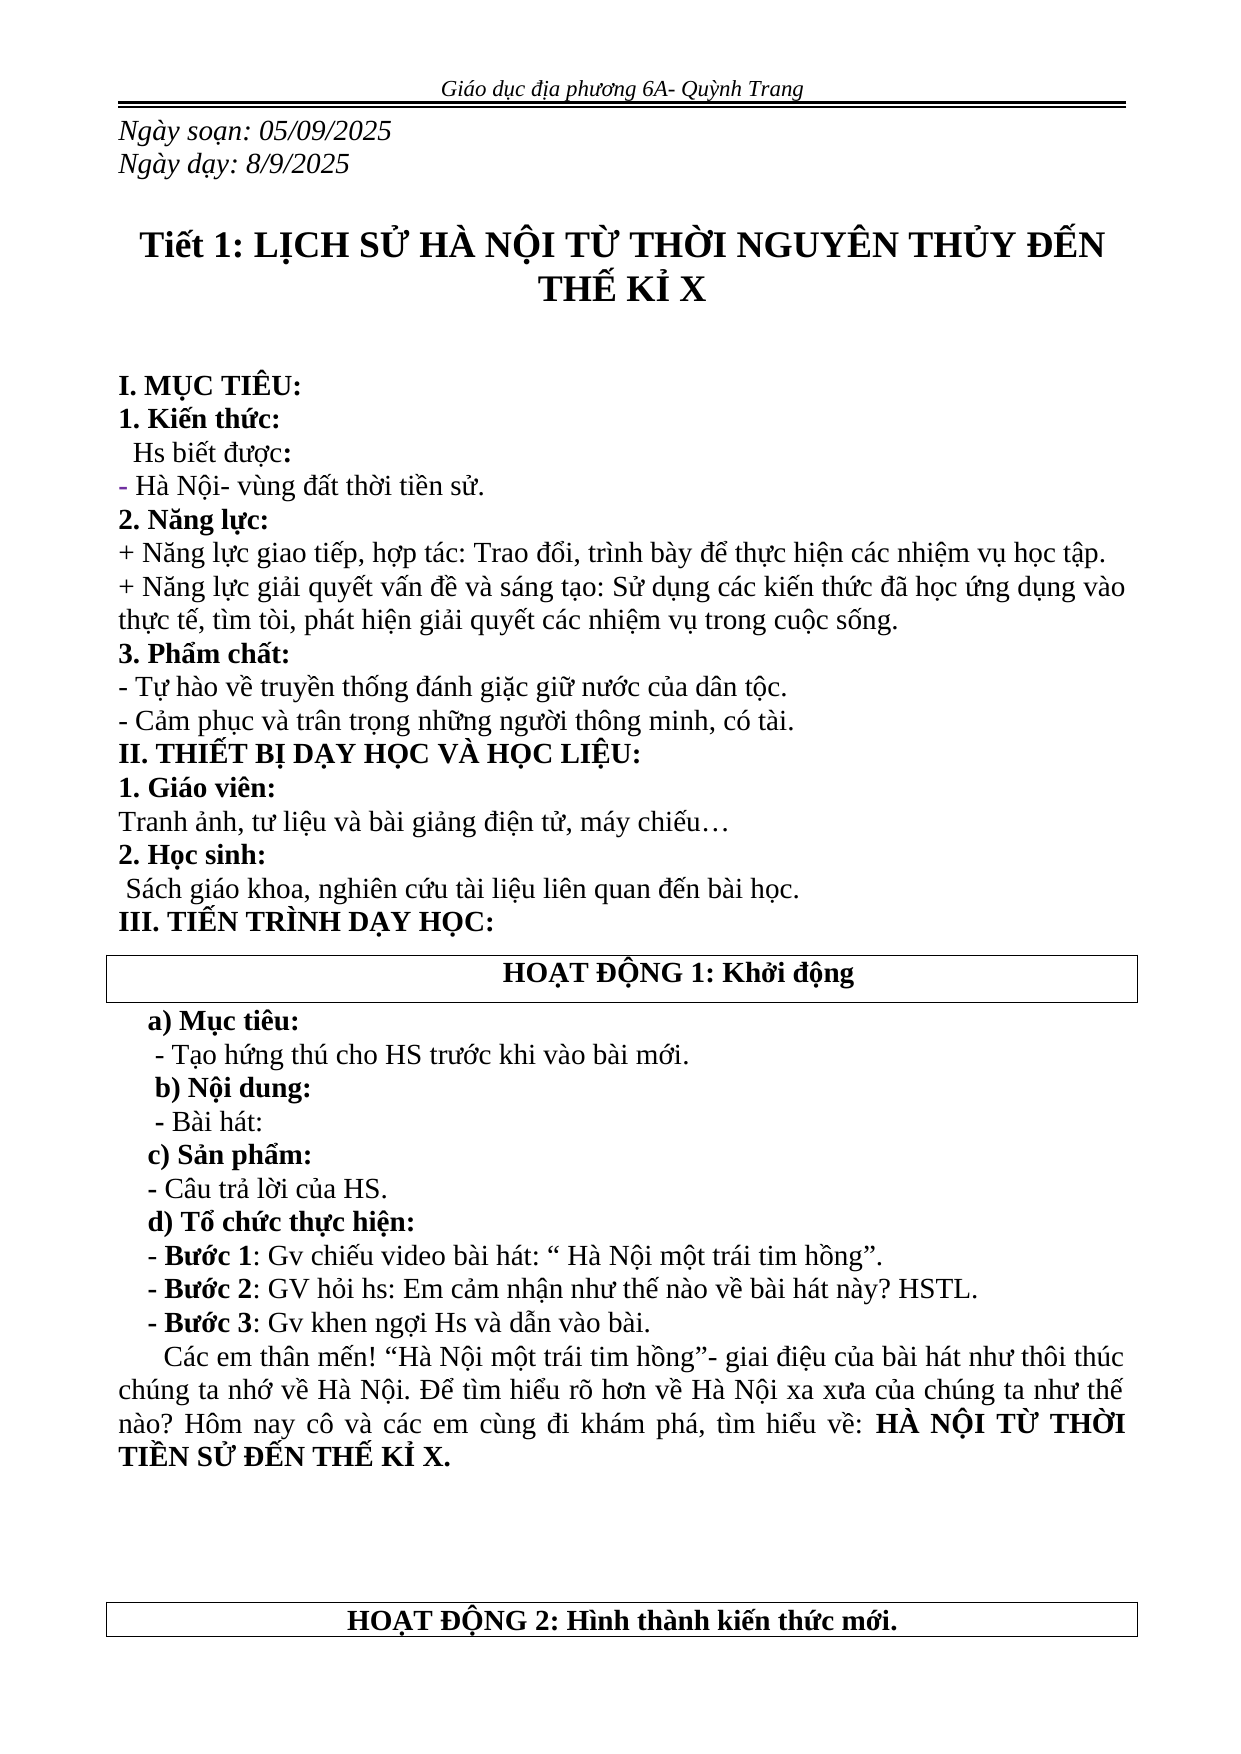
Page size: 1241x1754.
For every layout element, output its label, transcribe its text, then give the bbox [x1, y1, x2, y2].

text 1. Kiến thức: [118, 401, 1126, 435]
text 2. Năng lực: [118, 502, 1126, 535]
text a) Mục tiêu: [118, 1003, 1126, 1037]
text - Tạo hứng thú cho HS trước khi vào bài mới. [118, 1037, 1126, 1070]
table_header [107, 1603, 1137, 1636]
text I. MỤC TIÊU: [118, 368, 1126, 401]
text III. TIẾN TRÌNH DẠY HỌC: [118, 904, 1126, 938]
table_header HOẠT ĐỘNG 1: Khởi động [107, 956, 1137, 1002]
text b) Nội dung: [118, 1070, 1126, 1104]
text II. THIẾT BỊ DẠY HỌC VÀ HỌC LIỆU: [118, 737, 1126, 770]
text Hs biết được: [118, 435, 1126, 468]
text - Bước 3: Gv khen ngợi Hs và dẫn vào bài. [118, 1305, 1126, 1339]
text - Tự hào về truyền thống đánh giặc giữ nước của dân tộc. [118, 669, 1126, 703]
text - Cảm phục và trân trọng những người thông minh, có tài. [118, 703, 1126, 737]
text Các em thân mến! “Hà Nội một trái tim hồng”- giai điệu của bài hát như thôi thúc chúng ta nhớ về Hà Nội. Để tìm hiểu rõ hơn về Hà Nội xa xưa của chúng ta như thế nào? Hôm nay cô và các em cùng đi khám phá, tìm hiểu về: HÀ NỘI TỪ THỜI TIỀN SỬ ĐẾN THẾ KỈ X. [118, 1339, 1126, 1473]
text - Hà Nội- vùng đất thời tiền sử. [118, 468, 1126, 502]
text - Bài hát: [118, 1104, 1126, 1137]
text Ngày soạn: 05/09/2025 [118, 113, 1126, 146]
text d) Tổ chức thực hiện: [118, 1204, 1126, 1238]
text Tiết 1: LỊCH SỬ HÀ NỘI TỪ THỜI NGUYÊN THỦY ĐẾN THẾ KỈ X [118, 223, 1126, 309]
text + Năng lực giải quyết vấn đề và sáng tạo: Sử dụng các kiến thức đã học ứng dụng vào thực tế, tìm tòi, phát hiện giải quyết các nhiệm vụ trong cuộc sống. [118, 569, 1126, 636]
text Tranh ảnh, tư liệu và bài giảng điện tử, máy chiếu… [118, 804, 1126, 837]
text - Bước 1: Gv chiếu video bài hát: “ Hà Nội một trái tim hồng”. [118, 1238, 1126, 1272]
text 2. Học sinh: [118, 837, 1126, 871]
text + Năng lực giao tiếp, hợp tác: Trao đổi, trình bày để thực hiện các nhiệm vụ học tập. [118, 535, 1126, 569]
text 3. Phẩm chất: [118, 636, 1126, 669]
text Ngày dạy: 8/9/2025 [118, 146, 1126, 180]
text - Câu trả lời của HS. [118, 1171, 1126, 1204]
text c) Sản phẩm: [118, 1137, 1126, 1171]
text Sách giáo khoa, nghiên cứu tài liệu liên quan đến bài học. [118, 871, 1126, 904]
text - Bước 2: GV hỏi hs: Em cảm nhận như thế nào về bài hát này? HSTL. [118, 1272, 1126, 1305]
text 1. Giáo viên: [118, 770, 1126, 804]
